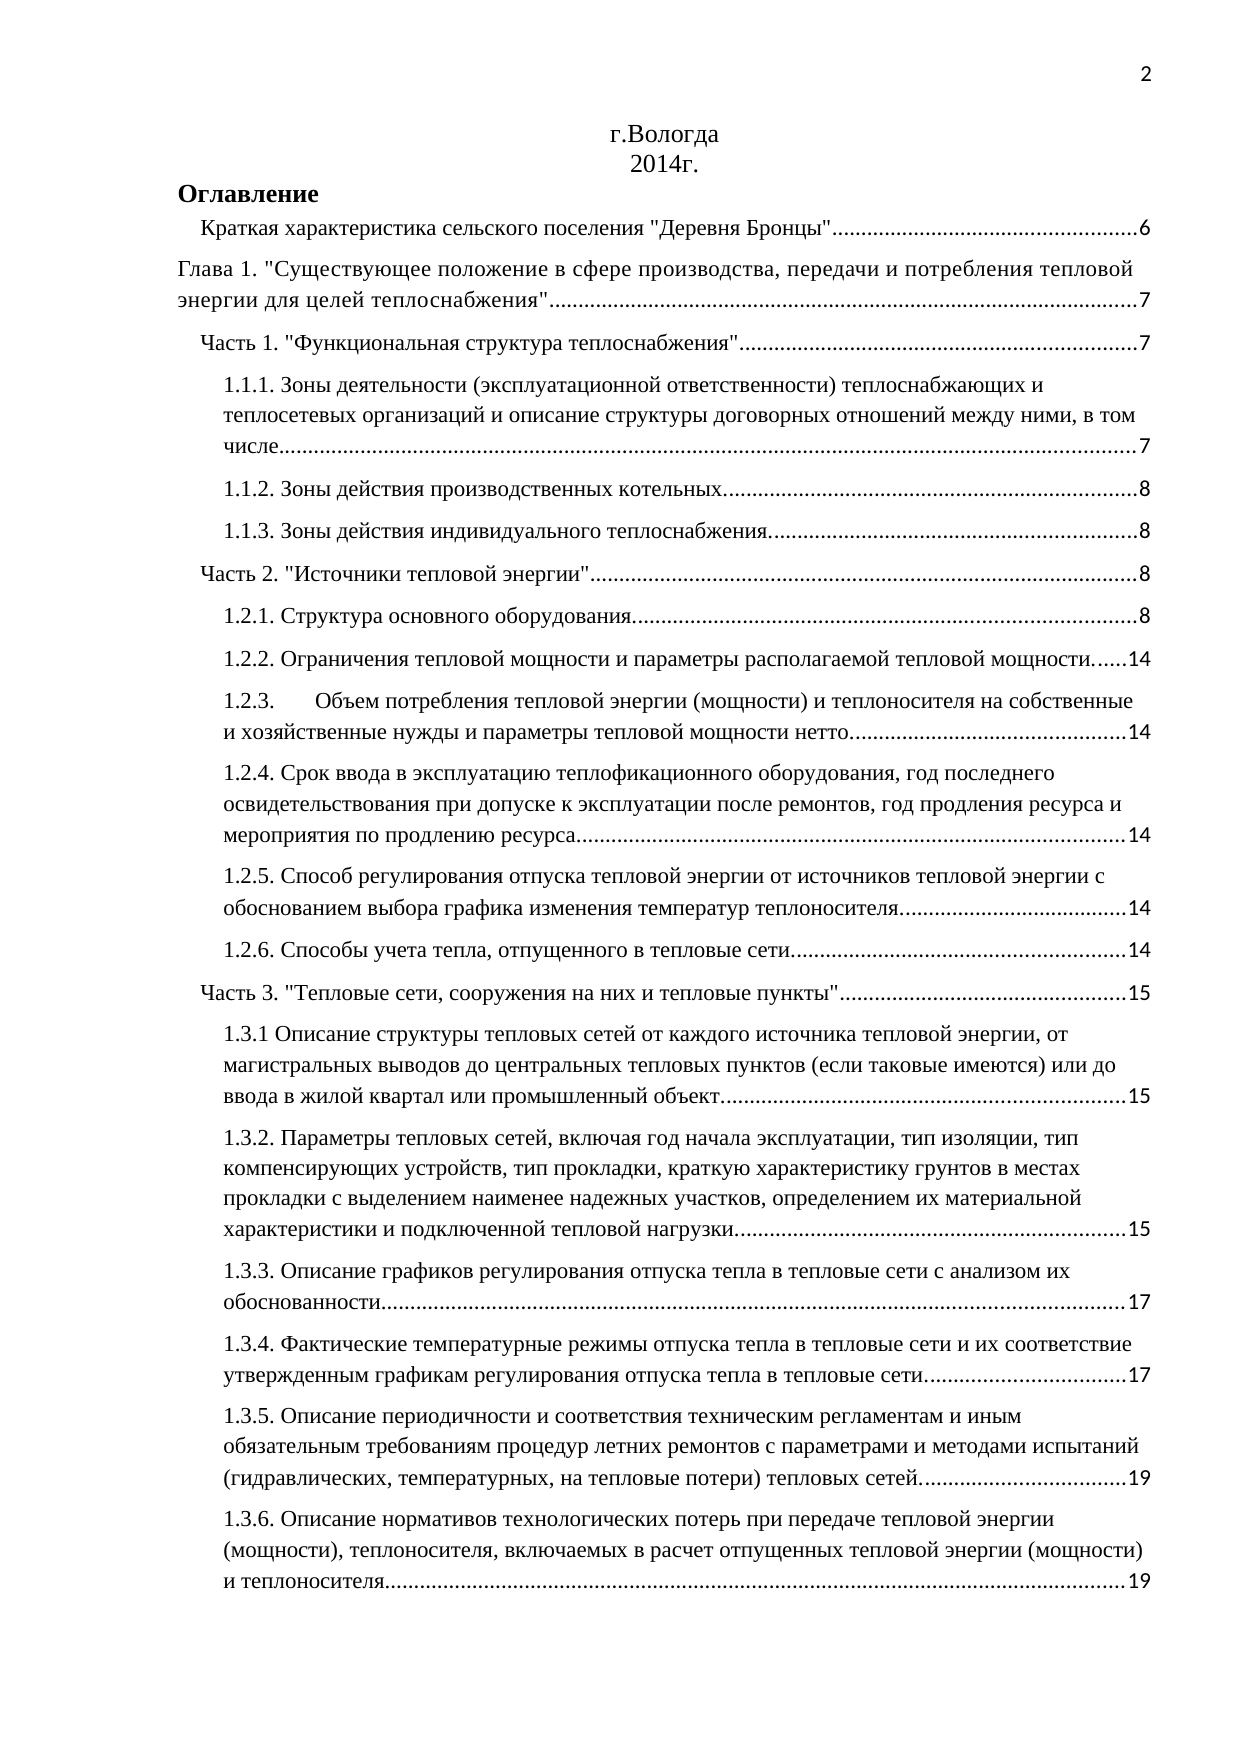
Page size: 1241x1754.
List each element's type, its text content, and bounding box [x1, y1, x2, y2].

text 1.1.2. Зоны действия производственных котельных. 8 [223, 474, 1152, 502]
text Краткая характеристика сельского поселения "Деревня Бронцы" 6 [200, 213, 1152, 241]
text 1.3.6. Описание нормативов технологических потерь при передаче тепловой энергии (мощности), теплоносителя, включаемых в расчет отпущенных тепловой энергии (мощности) и теплоносителя. 19 [223, 1505, 1152, 1594]
text 1.2.6. Способы учета тепла, отпущенного в тепловые сети. 14 [223, 935, 1152, 963]
text 1.2.4. Срок ввода в эксплуатацию теплофикационного оборудования, год последнего освидетельствования при допуске к эксплуатации после ремонтов, год продления ресурса и мероприятия по продлению ресурса. 14 [223, 759, 1152, 848]
text 1.2.2. Ограничения тепловой мощности и параметры располагаемой тепловой мощности. 14 [223, 644, 1152, 672]
text 1.3.2. Параметры тепловых сетей, включая год начала эксплуатации, тип изоляции, тип компенсирующих устройств, тип прокладки, краткую характеристику грунтов в местах прокладки с выделением наименее надежных участков, определением их материальной характеристики и подключенной тепловой нагрузки. 15 [223, 1123, 1152, 1242]
text Глава 1. "Существующее положение в сфере производства, передачи и потребления тепловой энергии для целей теплоснабжения" 7 [177, 255, 1152, 313]
text 1.1.3. Зоны действия индивидуального теплоснабжения. 8 [223, 516, 1152, 544]
text 1.3.5. Описание периодичности и соответствия техническим регламентам и иным обязательным требованиям процедур летних ремонтов с параметрами и методами испытаний (гидравлических, температурных, на тепловые потери) тепловых сетей. 19 [223, 1402, 1152, 1491]
text 1.3.3. Описание графиков регулирования отпуска тепла в тепловые сети с анализом их обоснованности. 17 [223, 1257, 1152, 1315]
text Часть 2. "Источники тепловой энергии" 8 [200, 559, 1152, 587]
text Часть 3. "Тепловые сети, сооружения на них и тепловые пункты" 15 [200, 978, 1152, 1006]
text Часть 1. "Функциональная структура теплоснабжения" 7 [200, 328, 1152, 356]
text 1.2.3. Объем потребления тепловой энергии (мощности) и теплоносителя на собственные и хозяйственные нужды и параметры тепловой мощности нетто. 14 [223, 687, 1152, 745]
text 1.1.1. Зоны деятельности (эксплуатационной ответственности) теплоснабжающих и теплосетевых организаций и описание структуры договорных отношений между ними, в том числе. 7 [223, 371, 1152, 459]
text 1.2.5. Способ регулирования отпуска тепловой энергии от источников тепловой энергии с обоснованием выбора графика изменения температур теплоносителя. 14 [223, 862, 1152, 921]
subtitle Оглавление [177, 178, 1152, 208]
text г.Вологда [177, 118, 1152, 148]
text 2014г. [177, 148, 1152, 178]
text 1.3.4. Фактические температурные режимы отпуска тепла в тепловые сети и их соответствие утвержденным графикам регулирования отпуска тепла в тепловые сети. 17 [223, 1329, 1152, 1388]
text 1.3.1 Описание структуры тепловых сетей от каждого источника тепловой энергии, от магистральных выводов до центральных тепловых пунктов (если таковые имеются) или до ввода в жилой квартал или промышленный объект. 15 [223, 1021, 1152, 1109]
text 1.2.1. Структура основного оборудования. 8 [223, 601, 1152, 629]
